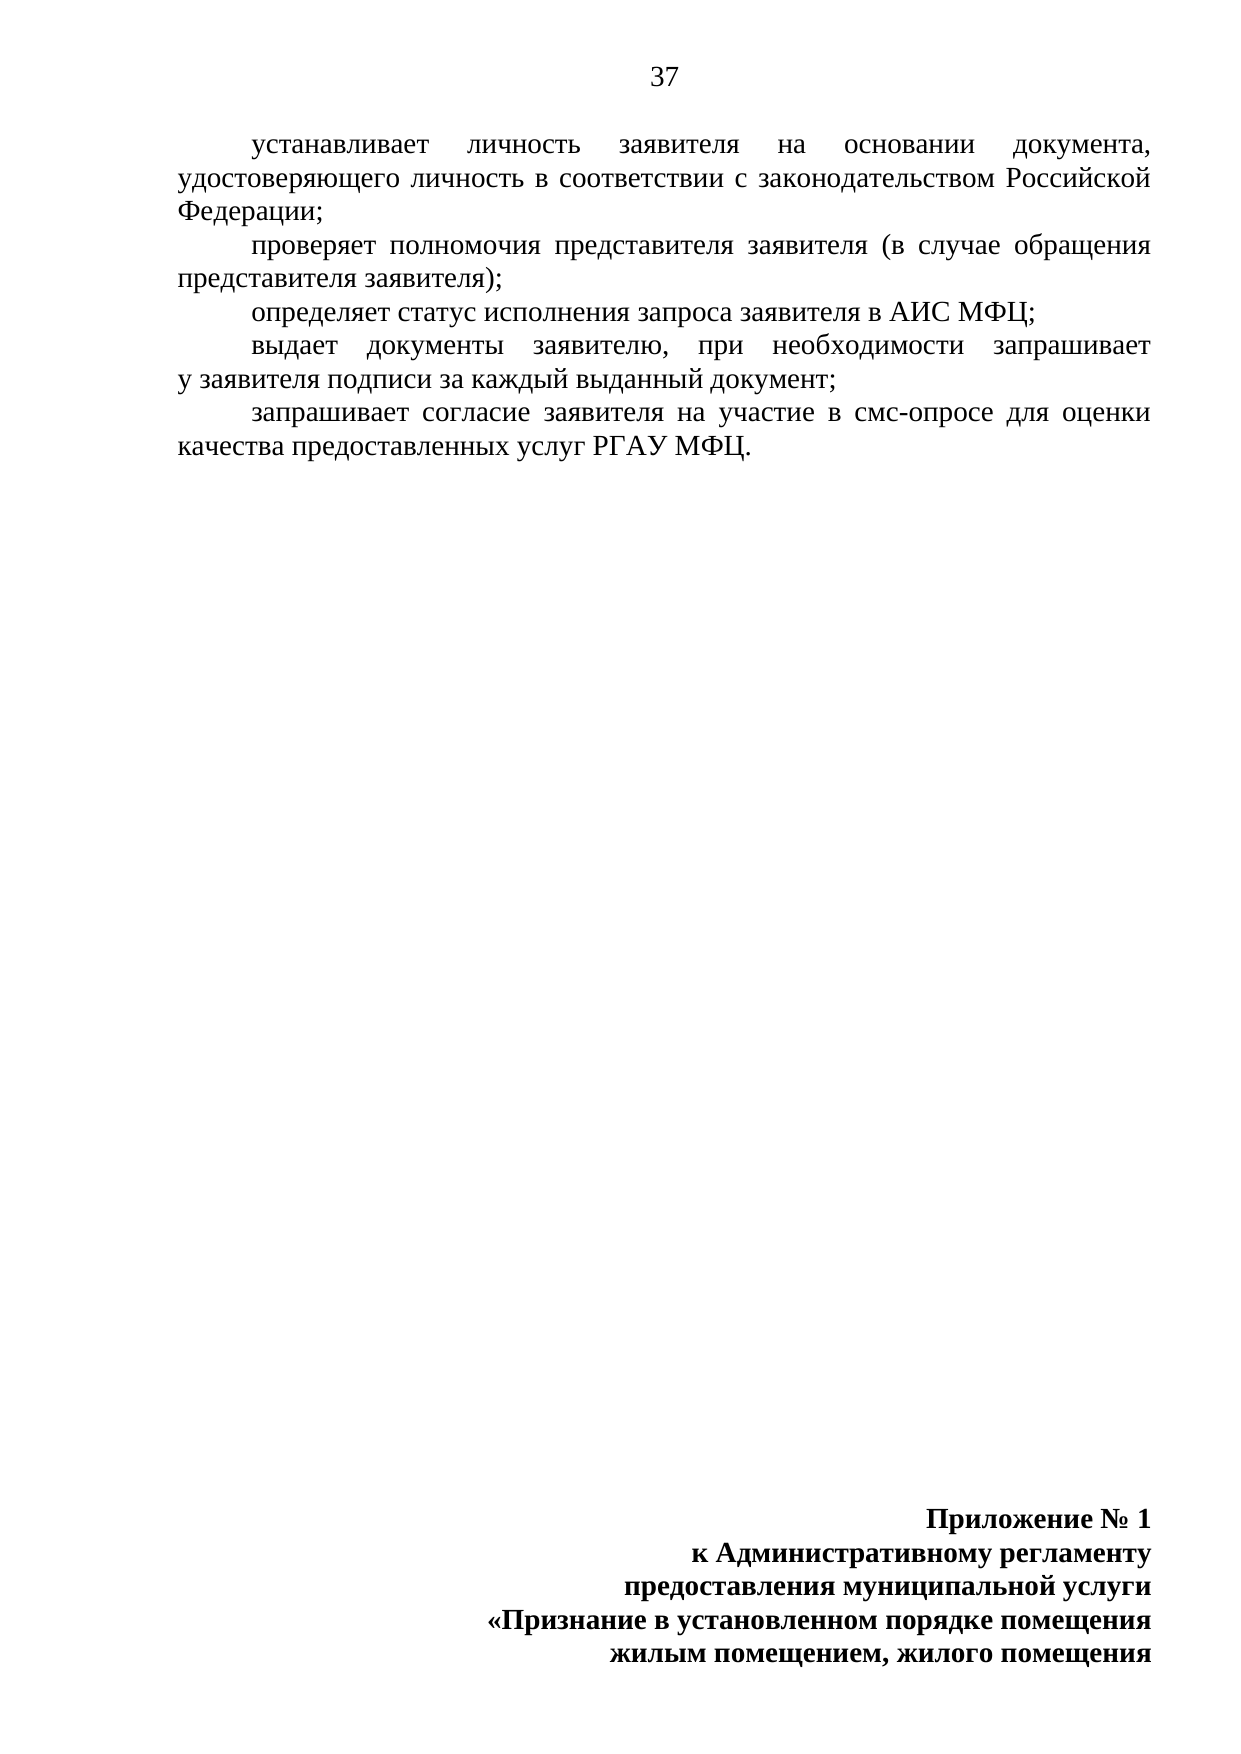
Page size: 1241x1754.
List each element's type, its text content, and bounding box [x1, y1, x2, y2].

text к Административному регламенту [177, 1535, 1152, 1568]
text Приложение № 1 [177, 1501, 1152, 1535]
text выдает документы заявителю, при необходимости запрашивает у заявителя подписи за каждый выданный документ; [177, 327, 1152, 394]
text устанавливает личность заявителя на основании документа, удостоверяющего личность в соответствии с законодательством Российской Федерации; [177, 126, 1152, 227]
text определяет статус исполнения запроса заявителя в АИС МФЦ; [177, 294, 1152, 327]
text жилым помещением, жилого помещения [177, 1636, 1152, 1669]
text «Признание в установленном порядке помещения [177, 1602, 1152, 1636]
text проверяет полномочия представителя заявителя (в случае обращения представителя заявителя); [177, 227, 1152, 294]
text предоставления муниципальной услуги [177, 1568, 1152, 1602]
text запрашивает согласие заявителя на участие в смс-опросе для оценки качества предоставленных услуг РГАУ МФЦ. [177, 394, 1152, 462]
